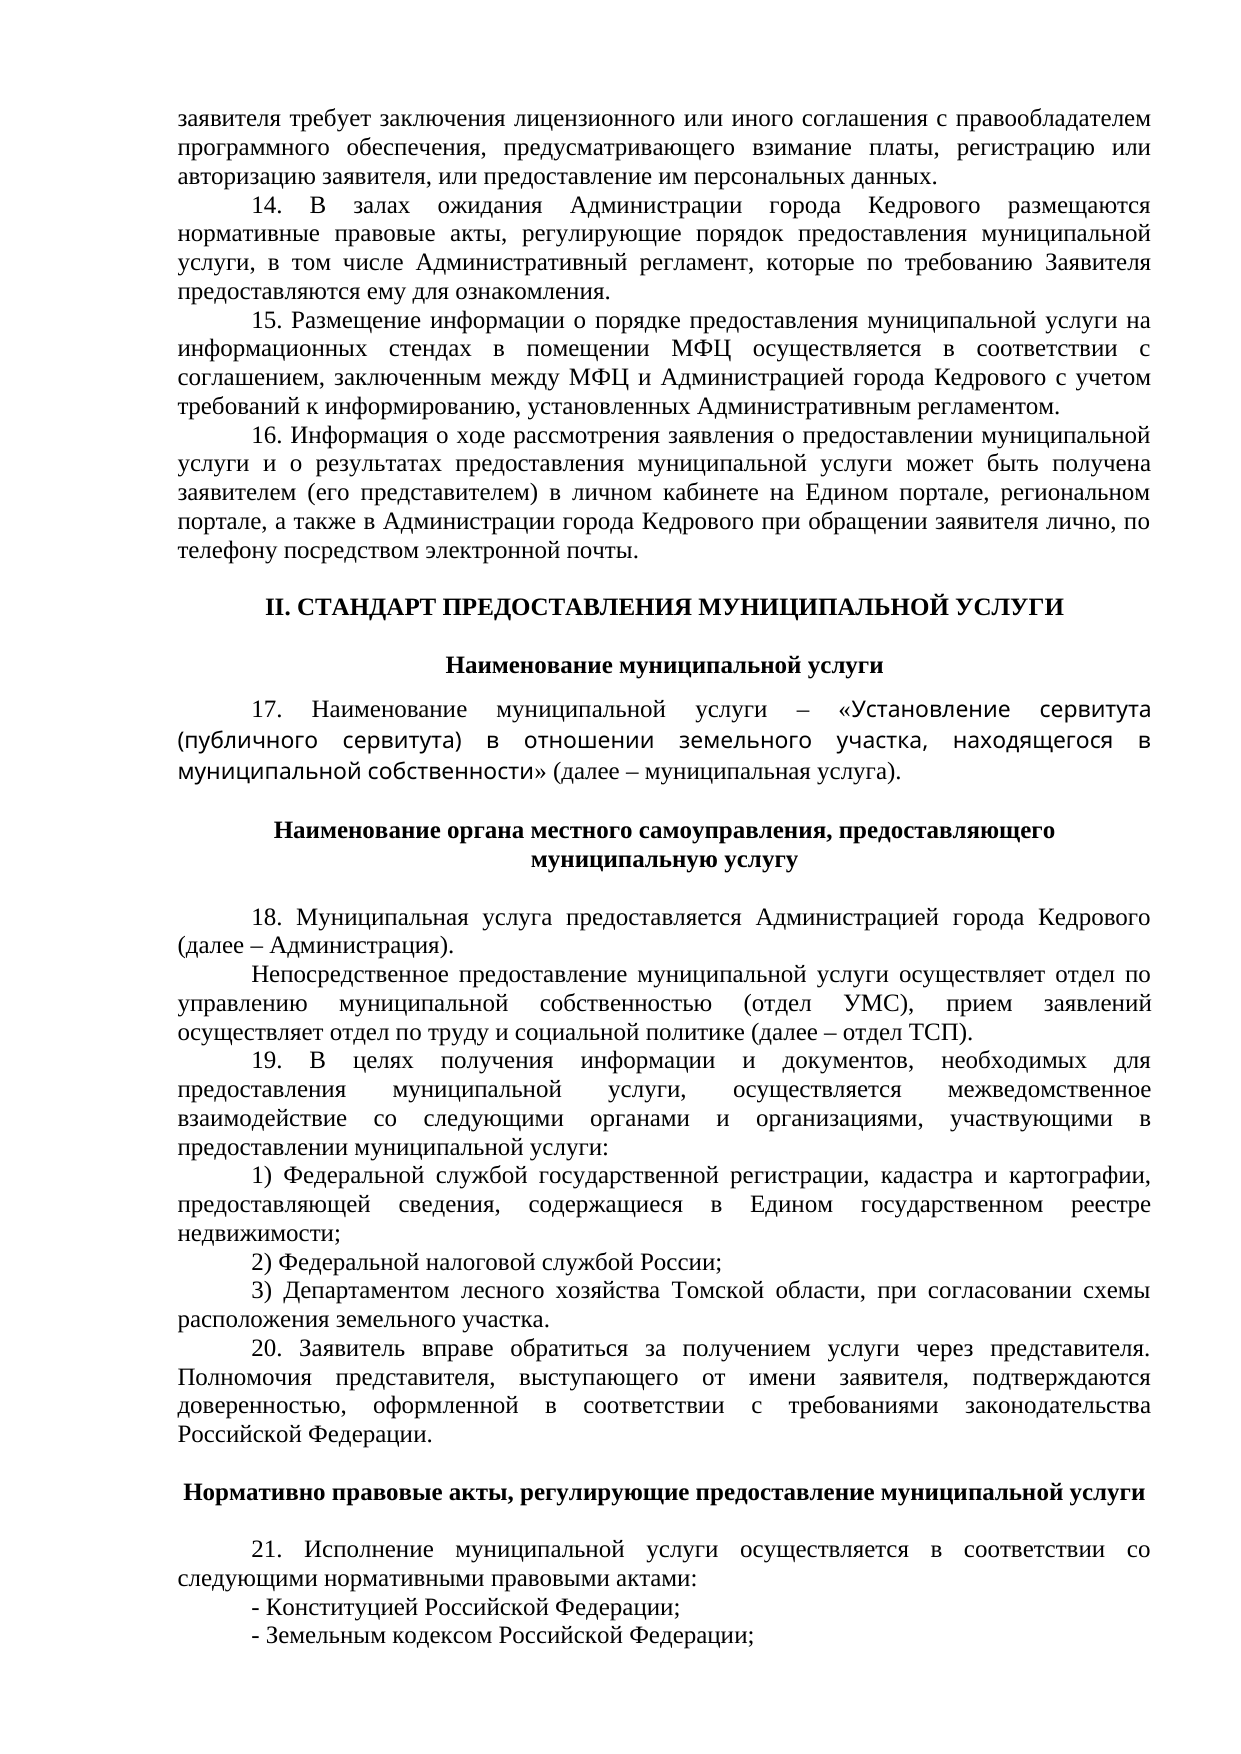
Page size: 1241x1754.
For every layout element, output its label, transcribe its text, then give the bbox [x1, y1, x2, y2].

text Наименование органа местного самоуправления, предоставляющего муниципальную услугу [177, 815, 1152, 873]
text 19. В целях получения информации и документов, необходимых для предоставления муниципальной услуги, осуществляется межведомственное взаимодействие со следующими органами и организациями, участвующими в предоставлении муниципальной услуги: [177, 1045, 1152, 1160]
text 21. Исполнение муниципальной услуги осуществляется в соответствии со следующими нормативными правовыми актами: [177, 1534, 1152, 1592]
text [177, 103, 1152, 190]
text 3) Департаментом лесного хозяйства Томской области, при согласовании схемы расположения земельного участка. [177, 1275, 1152, 1333]
text Непосредственное предоставление муниципальной услуги осуществляет отдел по управлению муниципальной собственностью (отдел УМС), прием заявлений осуществляет отдел по труду и социальной политике (далее – отдел ТСП). [177, 959, 1152, 1045]
text Нормативно правовые акты, регулирующие предоставление муниципальной услуги [177, 1477, 1152, 1505]
text Наименование муниципальной услуги [177, 650, 1152, 678]
text - Земельным кодексом Российской Федерации; [177, 1620, 1152, 1649]
text 1) Федеральной службой государственной регистрации, кадастра и картографии, предоставляющей сведения, содержащиеся в Едином государственном реестре недвижимости; [177, 1160, 1152, 1247]
text 20. Заявитель вправе обратиться за получением услуги через представителя. Полномочия представителя, выступающего от имени заявителя, подтверждаются доверенностью, оформленной в соответствии с требованиями законодательства Российской Федерации. [177, 1333, 1152, 1448]
text - Конституцией Российской Федерации; [177, 1592, 1152, 1620]
text 2) Федеральной налоговой службой России; [177, 1247, 1152, 1275]
text II. СТАНДАРТ ПРЕДОСТАВЛЕНИЯ МУНИЦИПАЛЬНОЙ УСЛУГИ [177, 592, 1152, 621]
text 14. В залах ожидания Администрации города Кедрового размещаются нормативные правовые акты, регулирующие порядок предоставления муниципальной услуги, в том числе Административный регламент, которые по требованию Заявителя предоставляются ему для ознакомления. [177, 190, 1152, 305]
text 15. Размещение информации о порядке предоставления муниципальной услуги на информационных стендах в помещении МФЦ осуществляется в соответствии с соглашением, заключенным между МФЦ и Администрацией города Кедрового с учетом требований к информированию, установленных Административным регламентом. [177, 305, 1152, 420]
text 16. Информация о ходе рассмотрения заявления о предоставлении муниципальной услуги и о результатах предоставления муниципальной услуги может быть получена заявителем (его представителем) в личном кабинете на Едином портале, региональном портале, а также в Администрации города Кедрового при обращении заявителя лично, по телефону посредством электронной почты. [177, 420, 1152, 563]
text 17. Наименование муниципальной услуги – «Установление сервитута (публичного сервитута) в отношении земельного участка, находящегося в муниципальной собственности» (далее – муниципальная услуга). [177, 693, 1152, 787]
text 18. Муниципальная услуга предоставляется Администрацией города Кедрового (далее – Администрация). [177, 902, 1152, 959]
